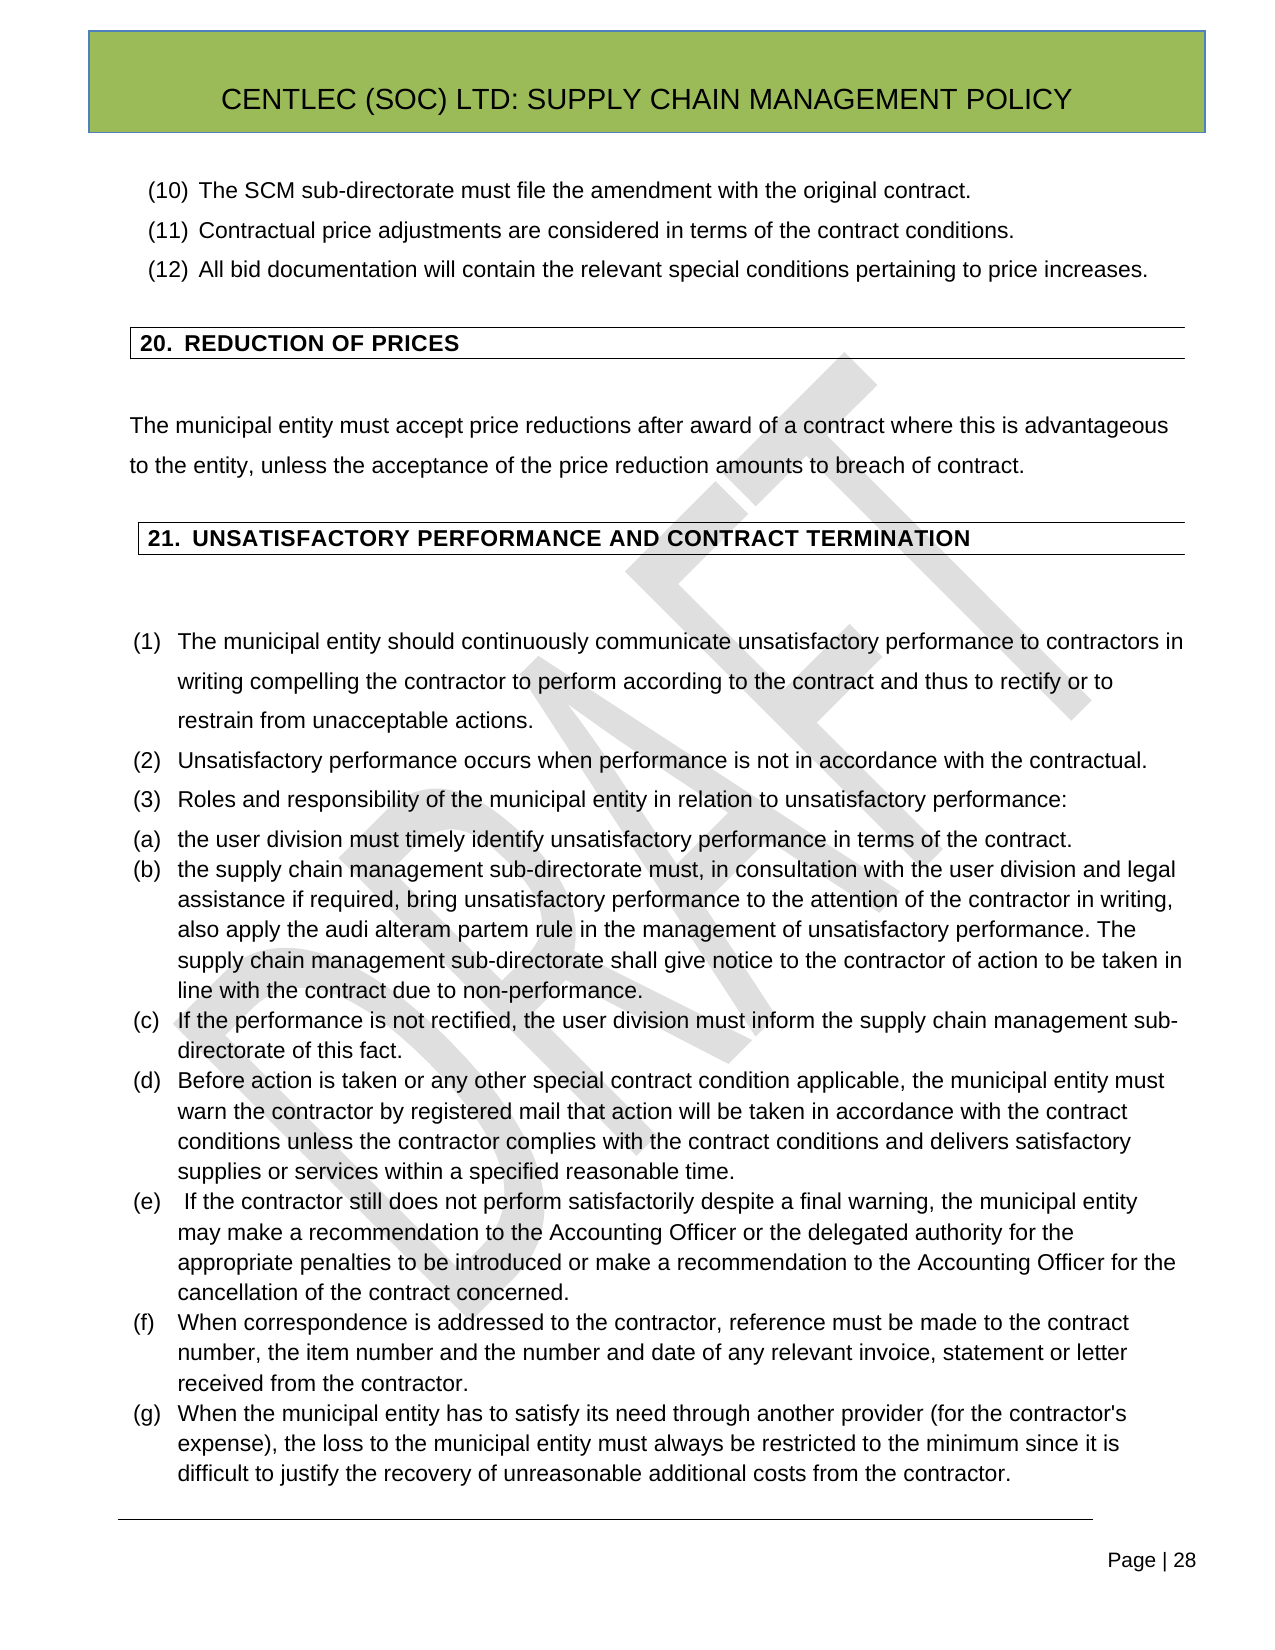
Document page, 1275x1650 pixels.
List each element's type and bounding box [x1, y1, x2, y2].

table_header [118, 177, 1196, 1491]
